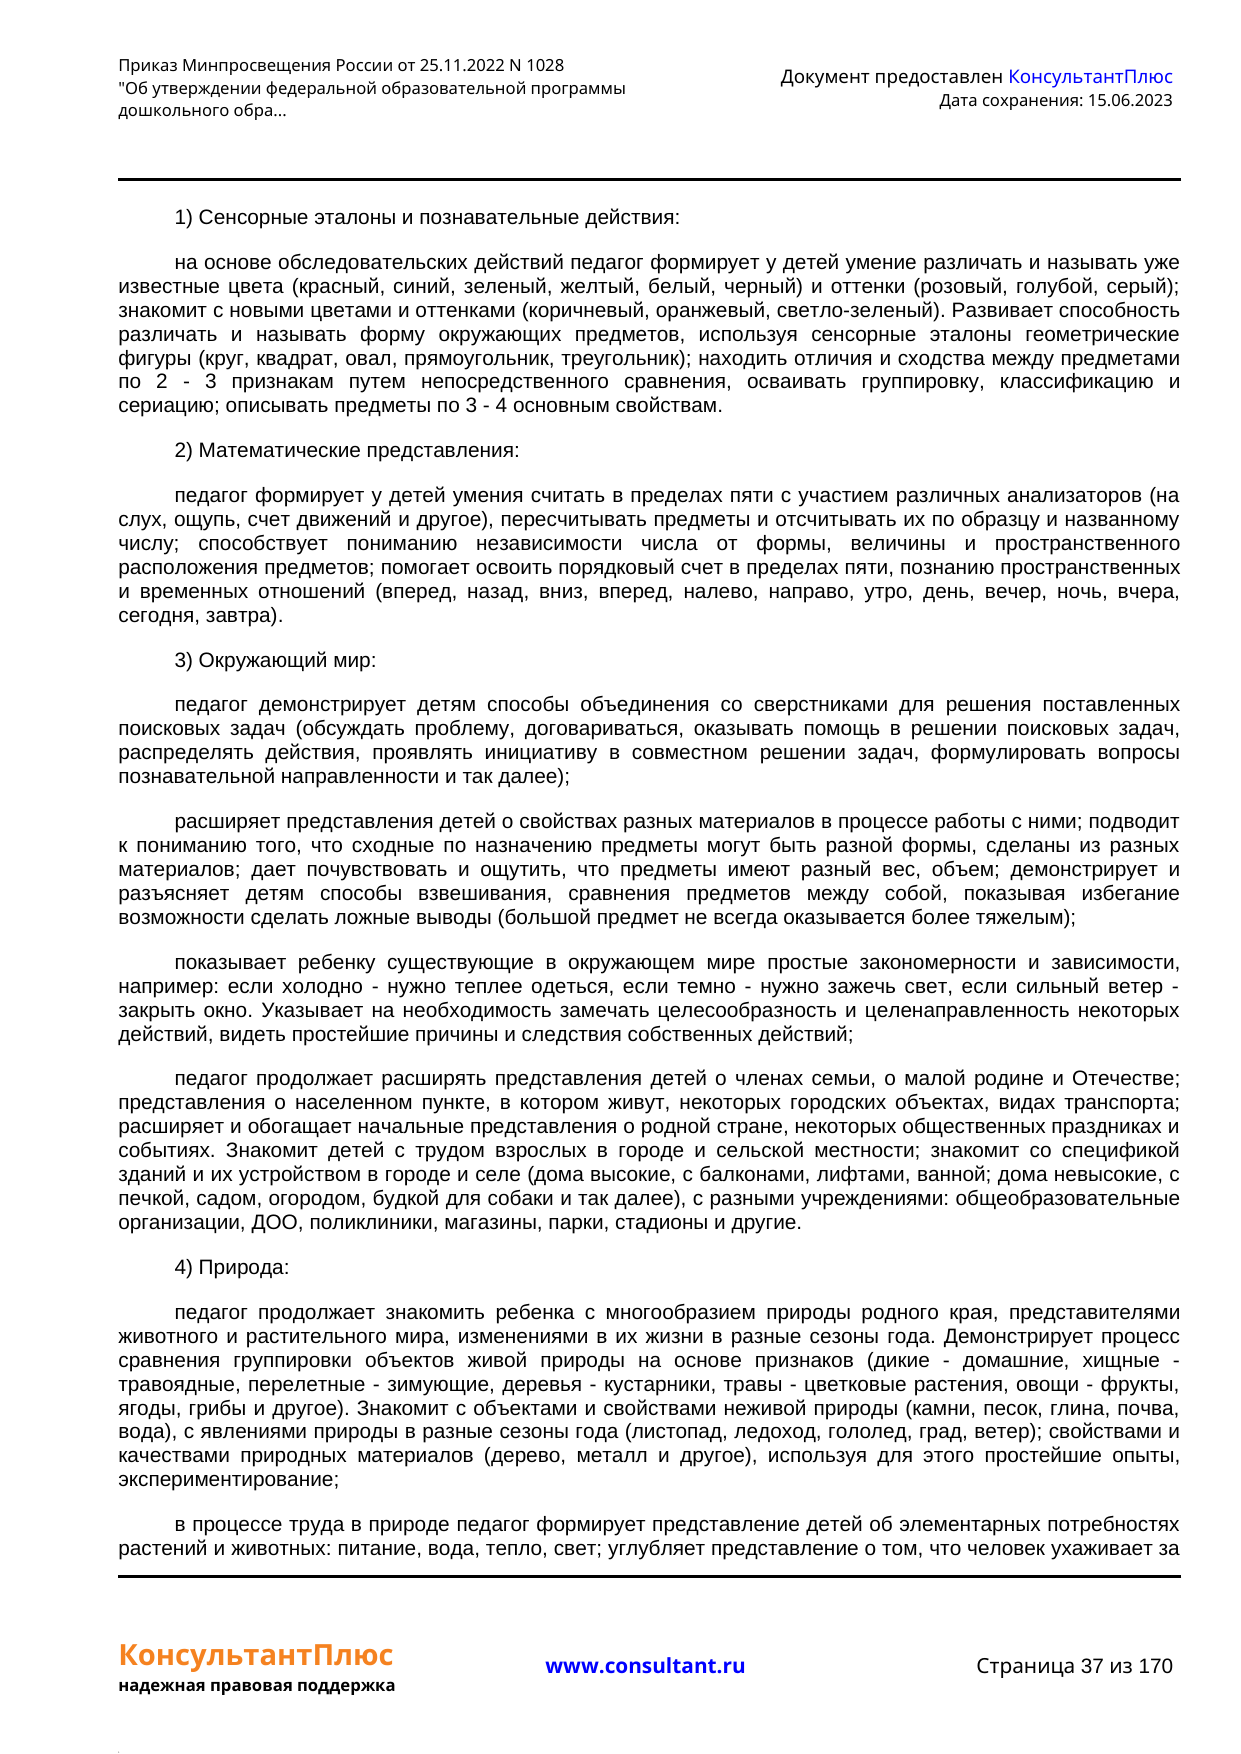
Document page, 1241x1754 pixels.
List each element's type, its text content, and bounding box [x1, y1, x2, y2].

text на основе обследовательских действий педагог формирует у детей умение различать и называть уже известные цвета (красный, синий, зеленый, желтый, белый, черный) и оттенки (розовый, голубой, серый); знакомит с новыми цветами и оттенками (коричневый, оранжевый, светло-зеленый). Развивает способность различать и называть форму окружающих предметов, используя сенсорные эталоны геометрические фигуры (круг, квадрат, овал, прямоугольник, треугольник); находить отличия и сходства между предметами по 2 - 3 признакам путем непосредственного сравнения, осваивать группировку, классификацию и сериацию; описывать предметы по 3 - 4 основным свойствам. [118, 249, 1181, 417]
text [118, 1512, 1181, 1560]
text педагог продолжает знакомить ребенка с многообразием природы родного края, представителями животного и растительного мира, изменениями в их жизни в разные сезоны года. Демонстрирует процесс сравнения группировки объектов живой природы на основе признаков (дикие - домашние, хищные - травоядные, перелетные - зимующие, деревья - кустарники, травы - цветковые растения, овощи - фрукты, ягоды, грибы и другое). Знакомит с объектами и свойствами неживой природы (камни, песок, глина, почва, вода), с явлениями природы в разные сезоны года (листопад, ледоход, гололед, град, ветер); свойствами и качествами природных материалов (дерево, металл и другое), используя для этого простейшие опыты, экспериментирование; [118, 1299, 1181, 1491]
text педагог демонстрирует детям способы объединения со сверстниками для решения поставленных поисковых задач (обсуждать проблему, договариваться, оказывать помощь в решении поисковых задач, распределять действия, проявлять инициативу в совместном решении задач, формулировать вопросы познавательной направленности и так далее); [118, 692, 1181, 788]
text расширяет представления детей о свойствах разных материалов в процессе работы с ними; подводит к пониманию того, что сходные по назначению предметы могут быть разной формы, сделаны из разных материалов; дает почувствовать и ощутить, что предметы имеют разный вес, объем; демонстрирует и разъясняет детям способы взвешивания, сравнения предметов между собой, показывая избегание возможности сделать ложные выводы (большой предмет не всегда оказывается более тяжелым); [118, 809, 1181, 929]
text показывает ребенку существующие в окружающем мире простые закономерности и зависимости, например: если холодно - нужно теплее одеться, если темно - нужно зажечь свет, если сильный ветер - закрыть окно. Указывает на необходимость замечать целесообразность и целенаправленность некоторых действий, видеть простейшие причины и следствия собственных действий; [118, 949, 1181, 1045]
text педагог продолжает расширять представления детей о членах семьи, о малой родине и Отечестве; представления о населенном пункте, в котором живут, некоторых городских объектах, видах транспорта; расширяет и обогащает начальные представления о родной стране, некоторых общественных праздниках и событиях. Знакомит детей с трудом взрослых в городе и сельской местности; знакомит со спецификой зданий и их устройством в городе и селе (дома высокие, с балконами, лифтами, ванной; дома невысокие, с печкой, садом, огородом, будкой для собаки и так далее), с разными учреждениями: общеобразовательные организации, ДОО, поликлиники, магазины, парки, стадионы и другие. [118, 1066, 1181, 1234]
text 4) Природа: [118, 1255, 1181, 1279]
text 2) Математические представления: [118, 438, 1181, 462]
text 3) Окружающий мир: [118, 647, 1181, 671]
text 1) Сенсорные эталоны и познавательные действия: [118, 205, 1181, 229]
text педагог формирует у детей умения считать в пределах пяти с участием различных анализаторов (на слух, ощупь, счет движений и другое), пересчитывать предметы и отсчитывать их по образцу и названному числу; способствует пониманию независимости числа от формы, величины и пространственного расположения предметов; помогает освоить порядковый счет в пределах пяти, познанию пространственных и временных отношений (вперед, назад, вниз, вперед, налево, направо, утро, день, вечер, ночь, вчера, сегодня, завтра). [118, 483, 1181, 627]
